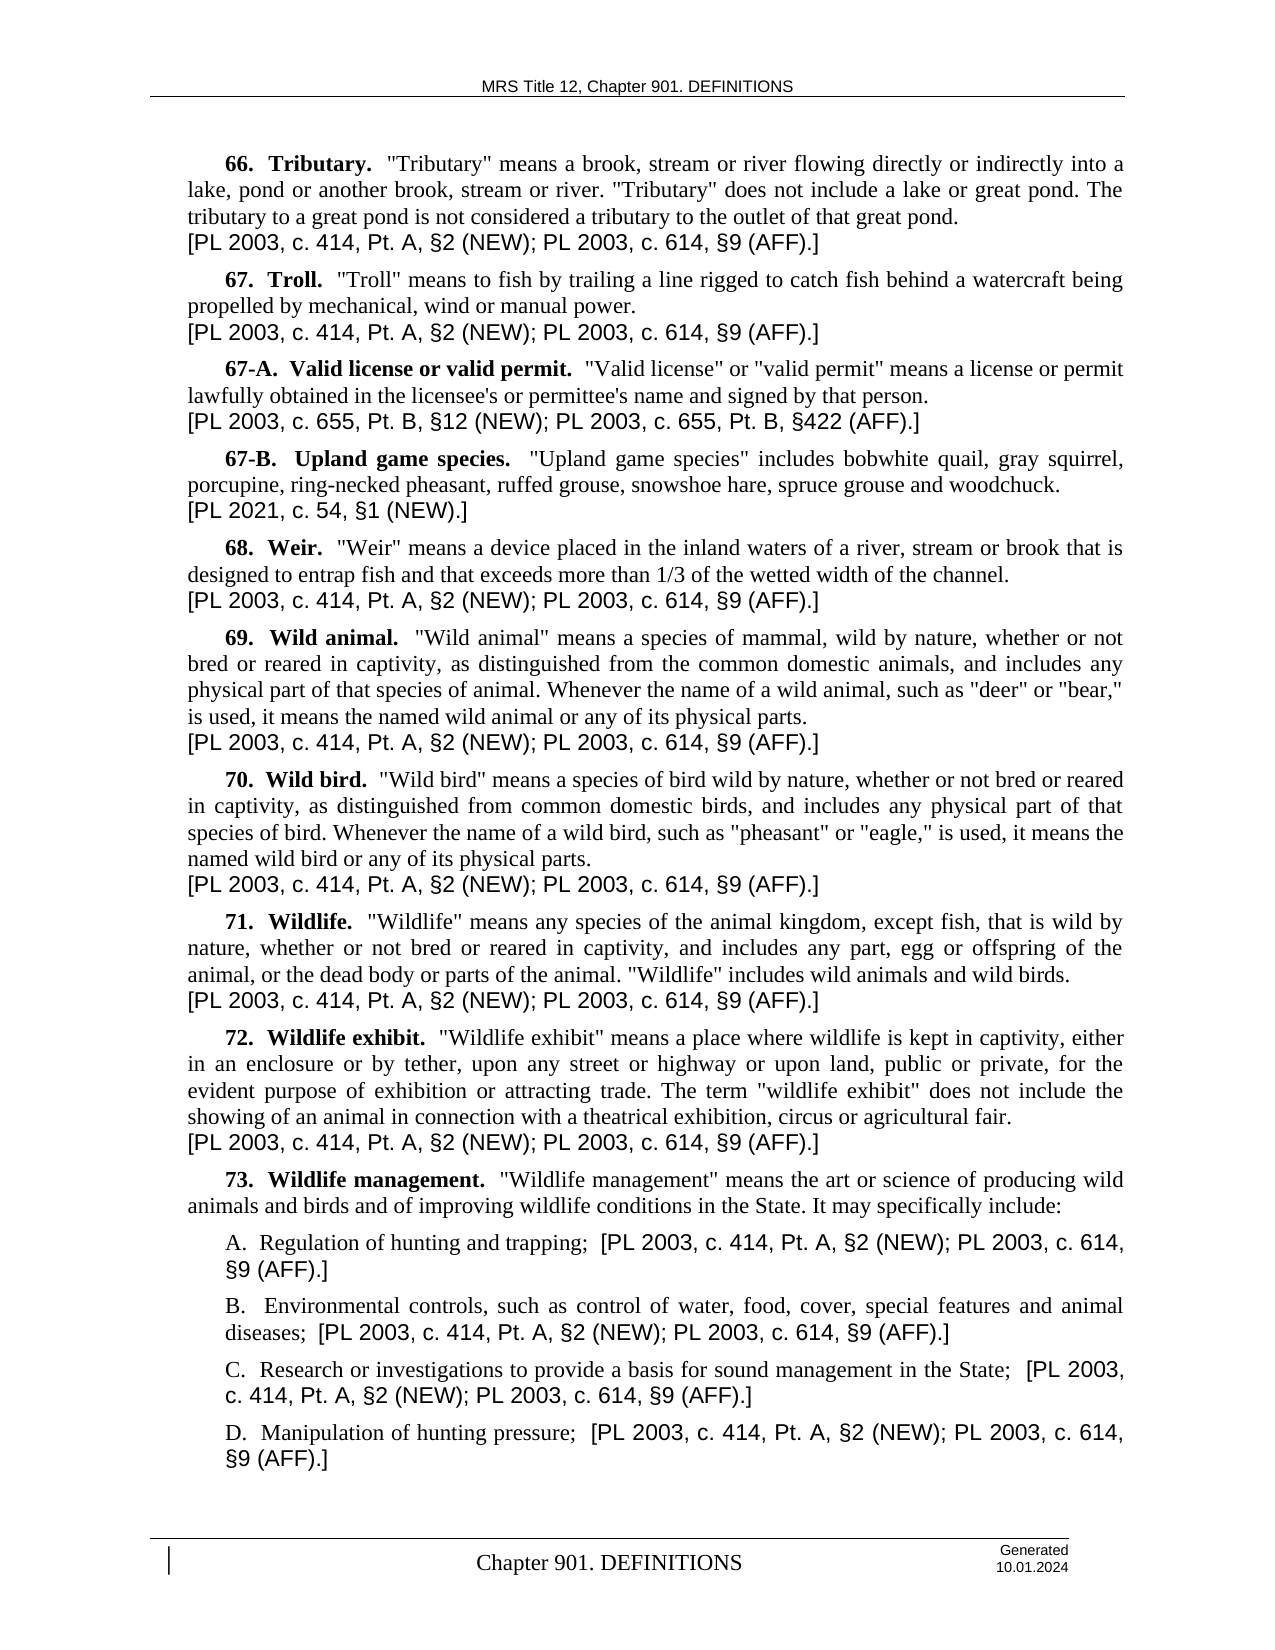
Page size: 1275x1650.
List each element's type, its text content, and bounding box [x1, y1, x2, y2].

text C. Research or investigations to provide a basis for sound management in the State; [PL 2003, c. 414, Pt. A, §2 (NEW); PL 2003, c. 614, §9 (AFF).] [225, 1356, 1125, 1408]
text [PL 2003, c. 414, Pt. A, §2 (NEW); PL 2003, c. 614, §9 (AFF).] [187, 987, 1125, 1013]
text [PL 2021, c. 54, §1 (NEW).] [187, 497, 1125, 524]
text 70. Wild bird. "Wild bird" means a species of bird wild by nature, whether or not bred or reared in captivity, as distinguished from common domestic birds, and includes any physical part of that species of bird. Whenever the name of a wild bird, such as "pheasant" or "eagle," is used, it means the named wild bird or any of its physical parts. [187, 766, 1125, 871]
text 72. Wildlife exhibit. "Wildlife exhibit" means a place where wildlife is kept in captivity, either in an enclosure or by tether, upon any street or highway or upon land, public or private, for the evident purpose of exhibition or attracting trade. The term "wildlife exhibit" does not include the showing of an animal in connection with a theatrical exhibition, circus or agricultural fair. [187, 1024, 1125, 1129]
text 68. Weir. "Weir" means a device placed in the inland waters of a river, stream or brook that is designed to entrap fish and that exceeds more than 1/3 of the wetted width of the channel. [187, 534, 1125, 587]
text 67-A. Valid license or valid permit. "Valid license" or "valid permit" means a license or permit lawfully obtained in the licensee's or permittee's name and signed by that person. [187, 355, 1125, 408]
text B. Environmental controls, such as control of water, food, cover, special features and animal diseases; [PL 2003, c. 414, Pt. A, §2 (NEW); PL 2003, c. 614, §9 (AFF).] [225, 1292, 1125, 1345]
text A. Regulation of hunting and trapping; [PL 2003, c. 414, Pt. A, §2 (NEW); PL 2003, c. 614, §9 (AFF).] [225, 1229, 1125, 1282]
text [PL 2003, c. 414, Pt. A, §2 (NEW); PL 2003, c. 614, §9 (AFF).] [187, 729, 1125, 756]
text [PL 2003, c. 414, Pt. A, §2 (NEW); PL 2003, c. 614, §9 (AFF).] [187, 871, 1125, 898]
text [PL 2003, c. 655, Pt. B, §12 (NEW); PL 2003, c. 655, Pt. B, §422 (AFF).] [187, 408, 1125, 434]
text 67-B. Upland game species. "Upland game species" includes bobwhite quail, gray squirrel, porcupine, ring-necked pheasant, ruffed grouse, snowshoe hare, spruce grouse and woodchuck. [187, 445, 1125, 497]
text [PL 2003, c. 414, Pt. A, §2 (NEW); PL 2003, c. 614, §9 (AFF).] [187, 1129, 1125, 1156]
text 69. Wild animal. "Wild animal" means a species of mammal, wild by nature, whether or not bred or reared in captivity, as distinguished from the common domestic animals, and includes any physical part of that species of animal. Whenever the name of a wild animal, such as "deer" or "bear," is used, it means the named wild animal or any of its physical parts. [187, 624, 1125, 729]
text 73. Wildlife management. "Wildlife management" means the art or science of producing wild animals and birds and of improving wildlife conditions in the State. It may specifically include: [187, 1166, 1125, 1219]
text 71. Wildlife. "Wildlife" means any species of the animal kingdom, except fish, that is wild by nature, whether or not bred or reared in captivity, and includes any part, egg or offspring of the animal, or the dead body or parts of the animal. "Wildlife" includes wild animals and wild birds. [187, 908, 1125, 987]
text 67. Troll. "Troll" means to fish by trailing a line rigged to catch fish behind a watercraft being propelled by mechanical, wind or manual power. [187, 266, 1125, 318]
text [PL 2003, c. 414, Pt. A, §2 (NEW); PL 2003, c. 614, §9 (AFF).] [187, 229, 1125, 255]
text [PL 2003, c. 414, Pt. A, §2 (NEW); PL 2003, c. 614, §9 (AFF).] [187, 318, 1125, 345]
text [PL 2003, c. 414, Pt. A, §2 (NEW); PL 2003, c. 614, §9 (AFF).] [187, 587, 1125, 613]
text 66. Tributary. "Tributary" means a brook, stream or river flowing directly or indirectly into a lake, pond or another brook, stream or river. "Tributary" does not include a lake or great pond. The tributary to a great pond is not considered a tributary to the outlet of that great pond. [187, 150, 1125, 229]
text D. Manipulation of hunting pressure; [PL 2003, c. 414, Pt. A, §2 (NEW); PL 2003, c. 614, §9 (AFF).] [225, 1419, 1125, 1472]
